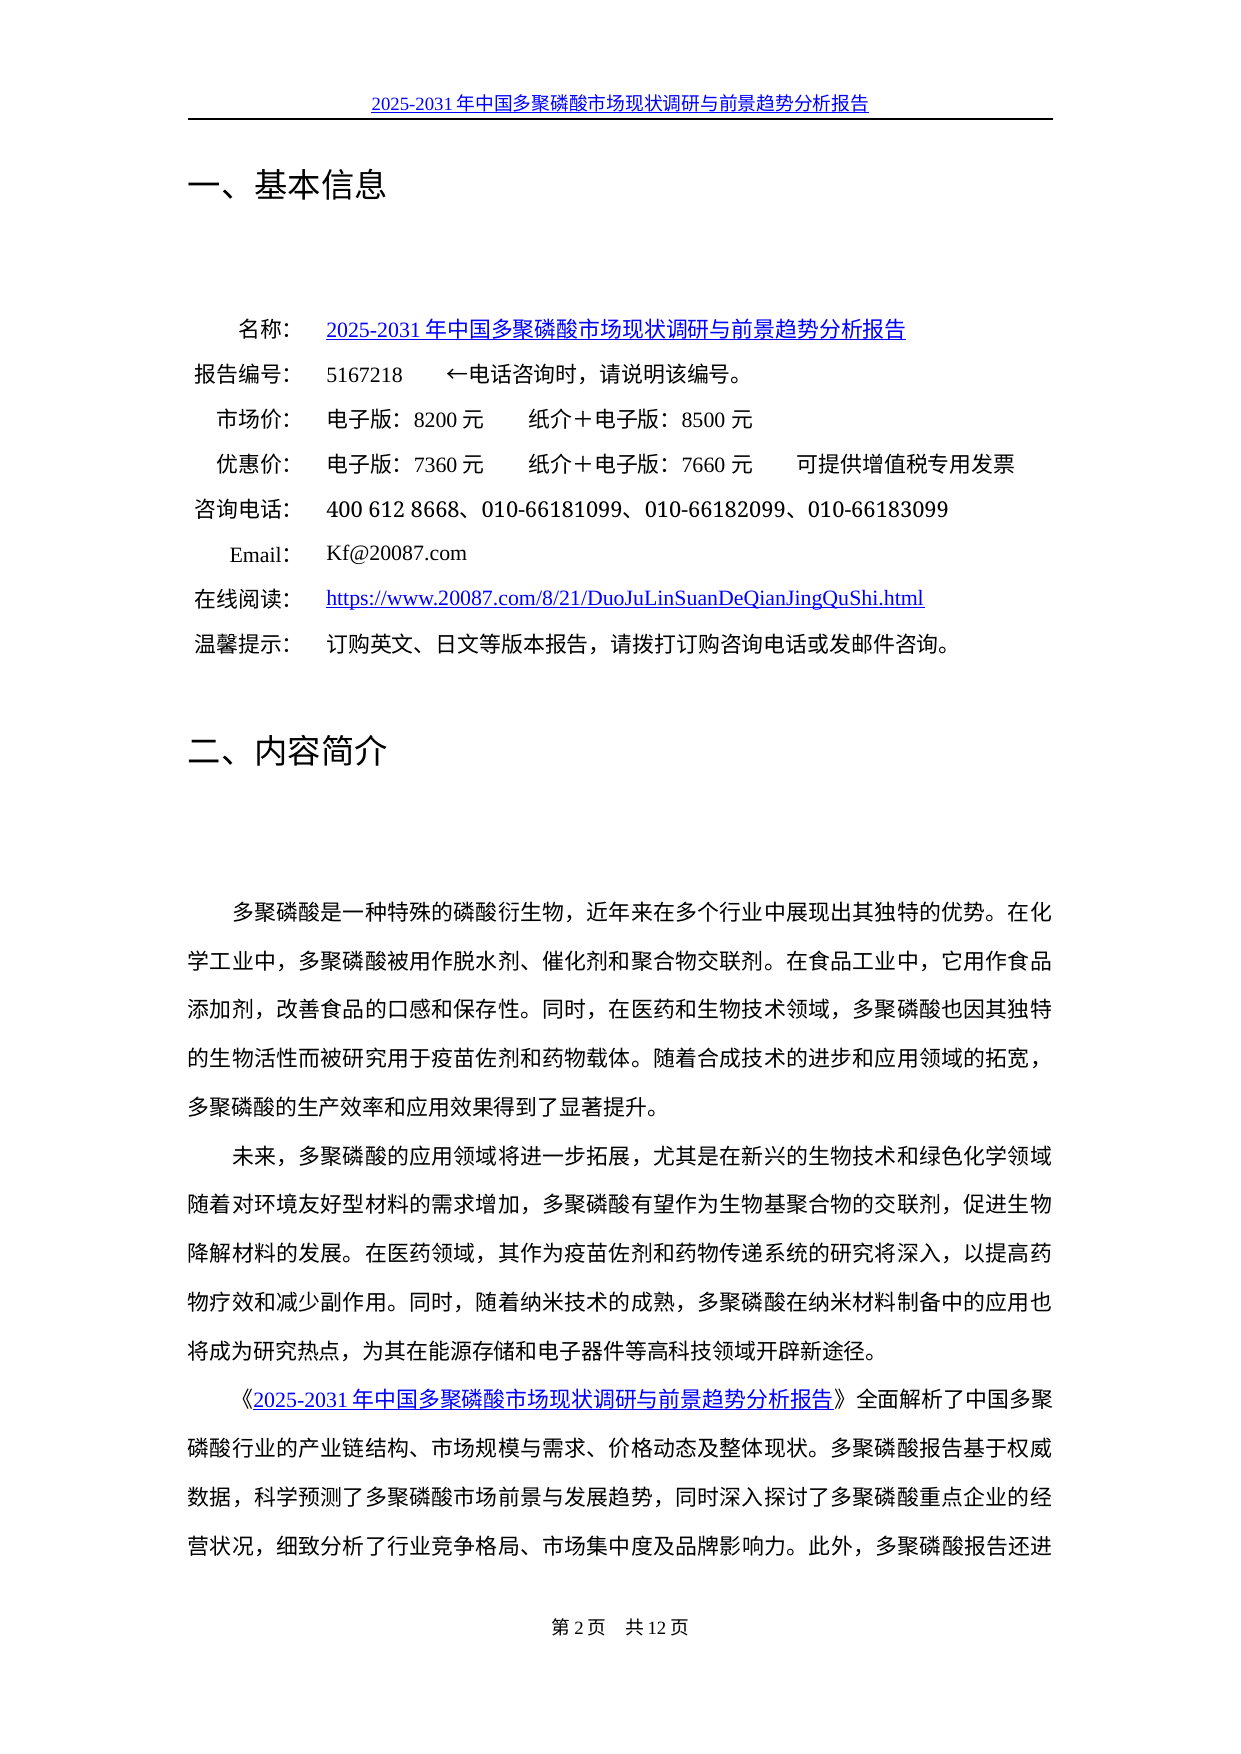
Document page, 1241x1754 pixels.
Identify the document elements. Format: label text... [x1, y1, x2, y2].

table_cell 咨询电话： [167, 492, 315, 537]
table_cell 5167218 ←电话咨询时，请说明该编号。 [315, 357, 1073, 402]
table_cell 订购英文、日文等版本报告，请拨打订购咨询电话或发邮件咨询。 [315, 627, 1073, 672]
table_cell 在线阅读： [167, 582, 315, 627]
title 一、基本信息 [187, 150, 1053, 215]
table_cell 温馨提示： [167, 627, 315, 672]
table_cell Email： [167, 537, 315, 582]
table_header 2025-2031年中国多聚磷酸市场现状调研与前景趋势分析报告 [315, 312, 1073, 357]
table_cell 报告编号： [167, 357, 315, 402]
table_cell [315, 582, 1073, 627]
table_cell 电子版：8200 元 纸介＋电子版：8500 元 [315, 402, 1073, 447]
table_cell 电子版：7360 元 纸介＋电子版：7660 元 可提供增值税专用发票 [315, 447, 1073, 492]
table_cell Kf@20087.com [315, 537, 1073, 582]
table_cell 优惠价： [167, 447, 315, 492]
table_header 名称： [167, 312, 315, 357]
table_cell 400 612 8668、010-66181099、010-66182099、010-66183099 [315, 492, 1073, 537]
title 二、内容简介 [187, 717, 1053, 782]
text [187, 894, 1053, 1561]
table_cell 市场价： [167, 402, 315, 447]
